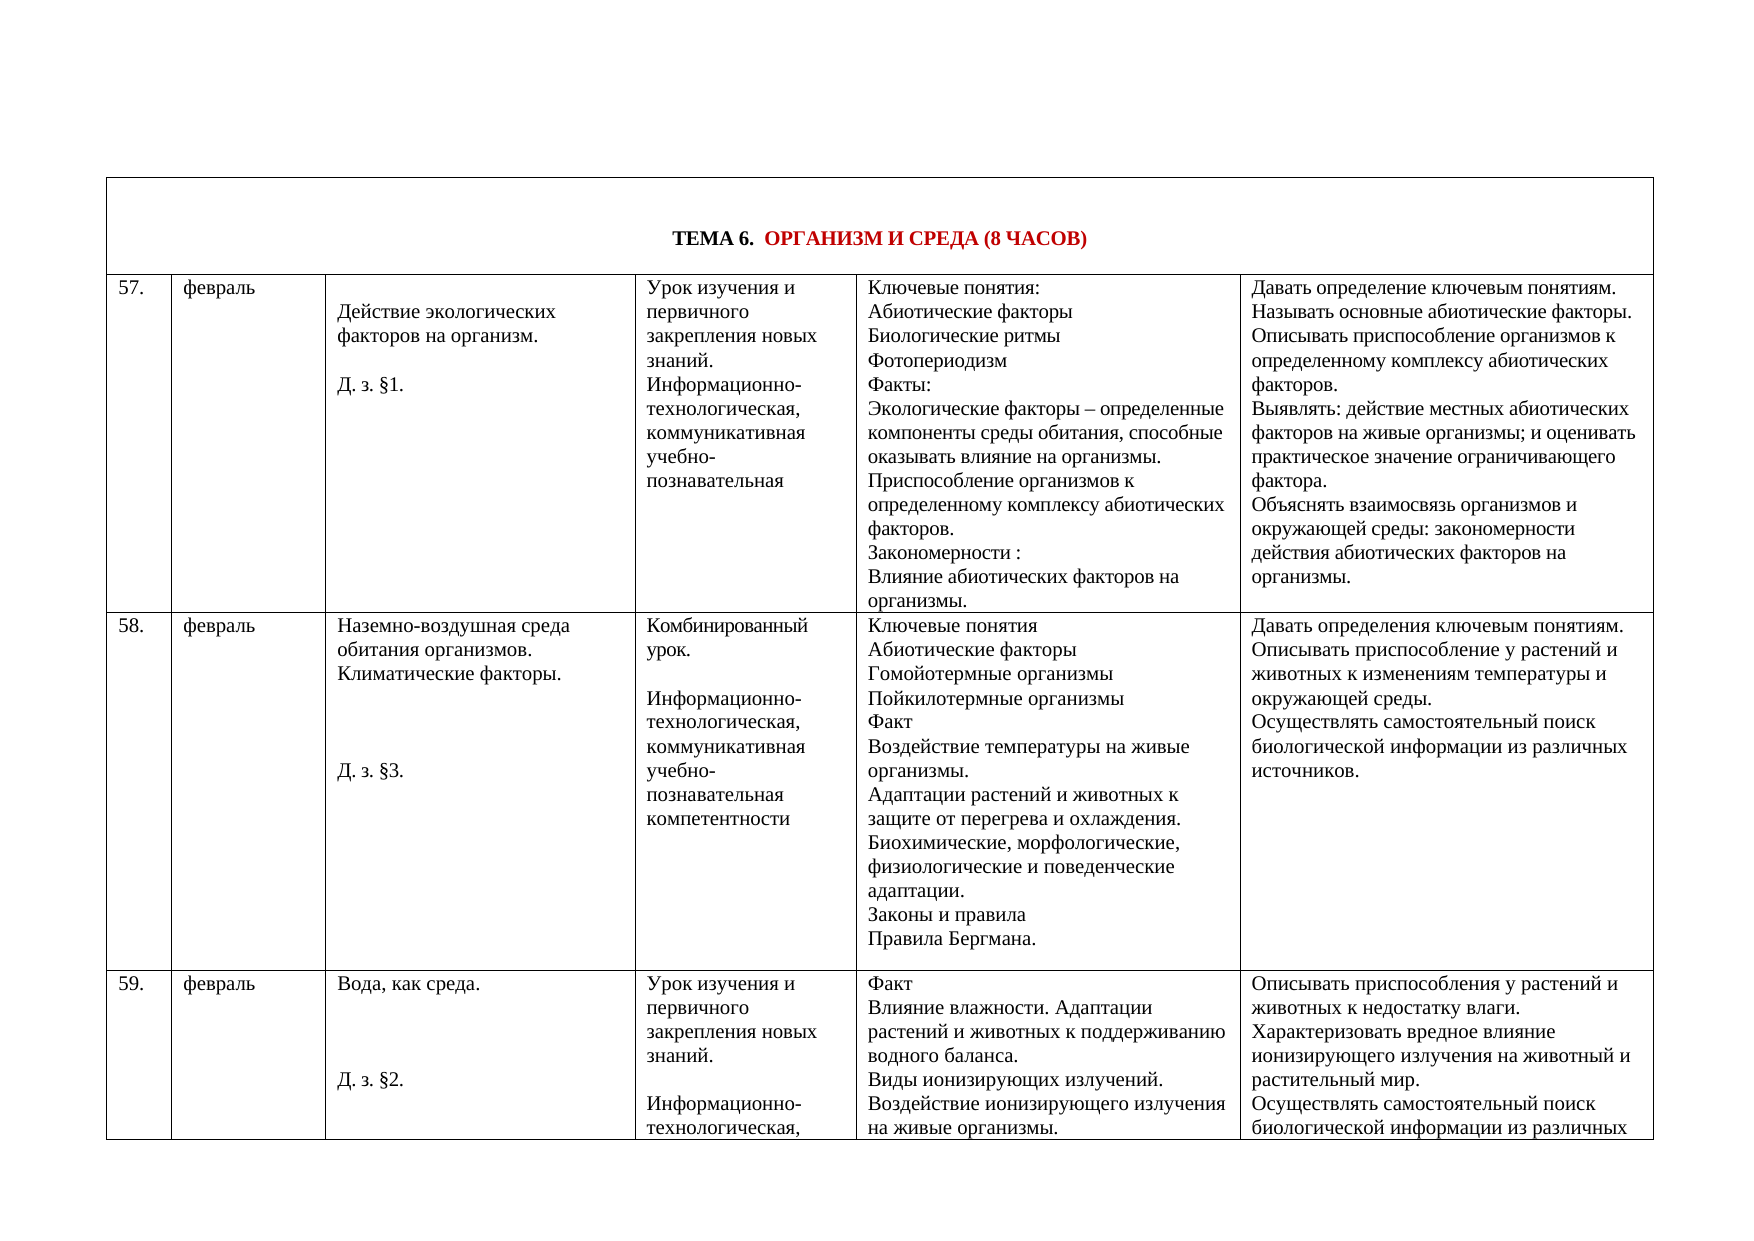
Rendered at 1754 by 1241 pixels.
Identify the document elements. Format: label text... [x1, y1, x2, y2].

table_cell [857, 971, 1240, 1139]
table_cell Давать определения ключевым понятиям. Описывать приспособление у растений и животных к изменениям температуры и окружающей среды. Осуществлять самостоятельный поиск биологической информации из различных источников. [1241, 613, 1653, 970]
table_cell Давать определение ключевым понятиям. Называть основные абиотические факторы. Описывать приспособление организмов к определенному комплексу абиотических факторов. Выявлять: действие местных абиотических факторов на живые организмы; и оценивать практическое значение ограничивающего фактора. Объяснять взаимосвязь организмов и окружающей среды: закономерности действия абиотических факторов на организмы. [1241, 275, 1653, 612]
table_cell Ключевые понятия: Абиотические факторы Биологические ритмы Фотопериодизм Факты: Экологические факторы – определенные компоненты среды обитания, способные оказывать влияние на организмы. Приспособление организмов к определенному комплексу абиотических факторов. Закономерности : Влияние абиотических факторов на организмы. [857, 275, 1240, 612]
table_cell 58. [107, 613, 171, 970]
table_cell февраль [172, 275, 325, 612]
table_cell 59. [107, 971, 171, 1139]
table_cell февраль [172, 613, 325, 970]
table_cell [1241, 971, 1653, 1139]
table_cell Урок изучения и первичного закрепления новых знаний. Информационно- технологическая, коммуникативная учебно-познавательная [636, 275, 856, 612]
table_cell ТЕМА 6. ОРГАНИЗМ И СРЕДА (8 ЧАСОВ) [107, 178, 1653, 274]
table_cell Комбинированный урок. Информационно- технологическая, коммуникативная учебно-познавательная компетентности [636, 613, 856, 970]
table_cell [636, 971, 856, 1139]
table_cell 57. [107, 275, 171, 612]
table_cell февраль [172, 971, 325, 1139]
table_cell Наземно-воздушная среда обитания организмов. Климатические факторы. Д. з. §3. [326, 613, 635, 970]
table_cell Действие экологических факторов на организм. Д. з. §1. [326, 275, 635, 612]
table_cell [326, 971, 635, 1139]
table_cell Ключевые понятия Абиотические факторы Гомойотермные организмы Пойкилотермные организмы Факт Воздействие температуры на живые организмы. Адаптации растений и животных к защите от перегрева и охлаждения. Биохимические, морфологические, физиологические и поведенческие адаптации. Законы и правила Правила Бергмана. [857, 613, 1240, 970]
